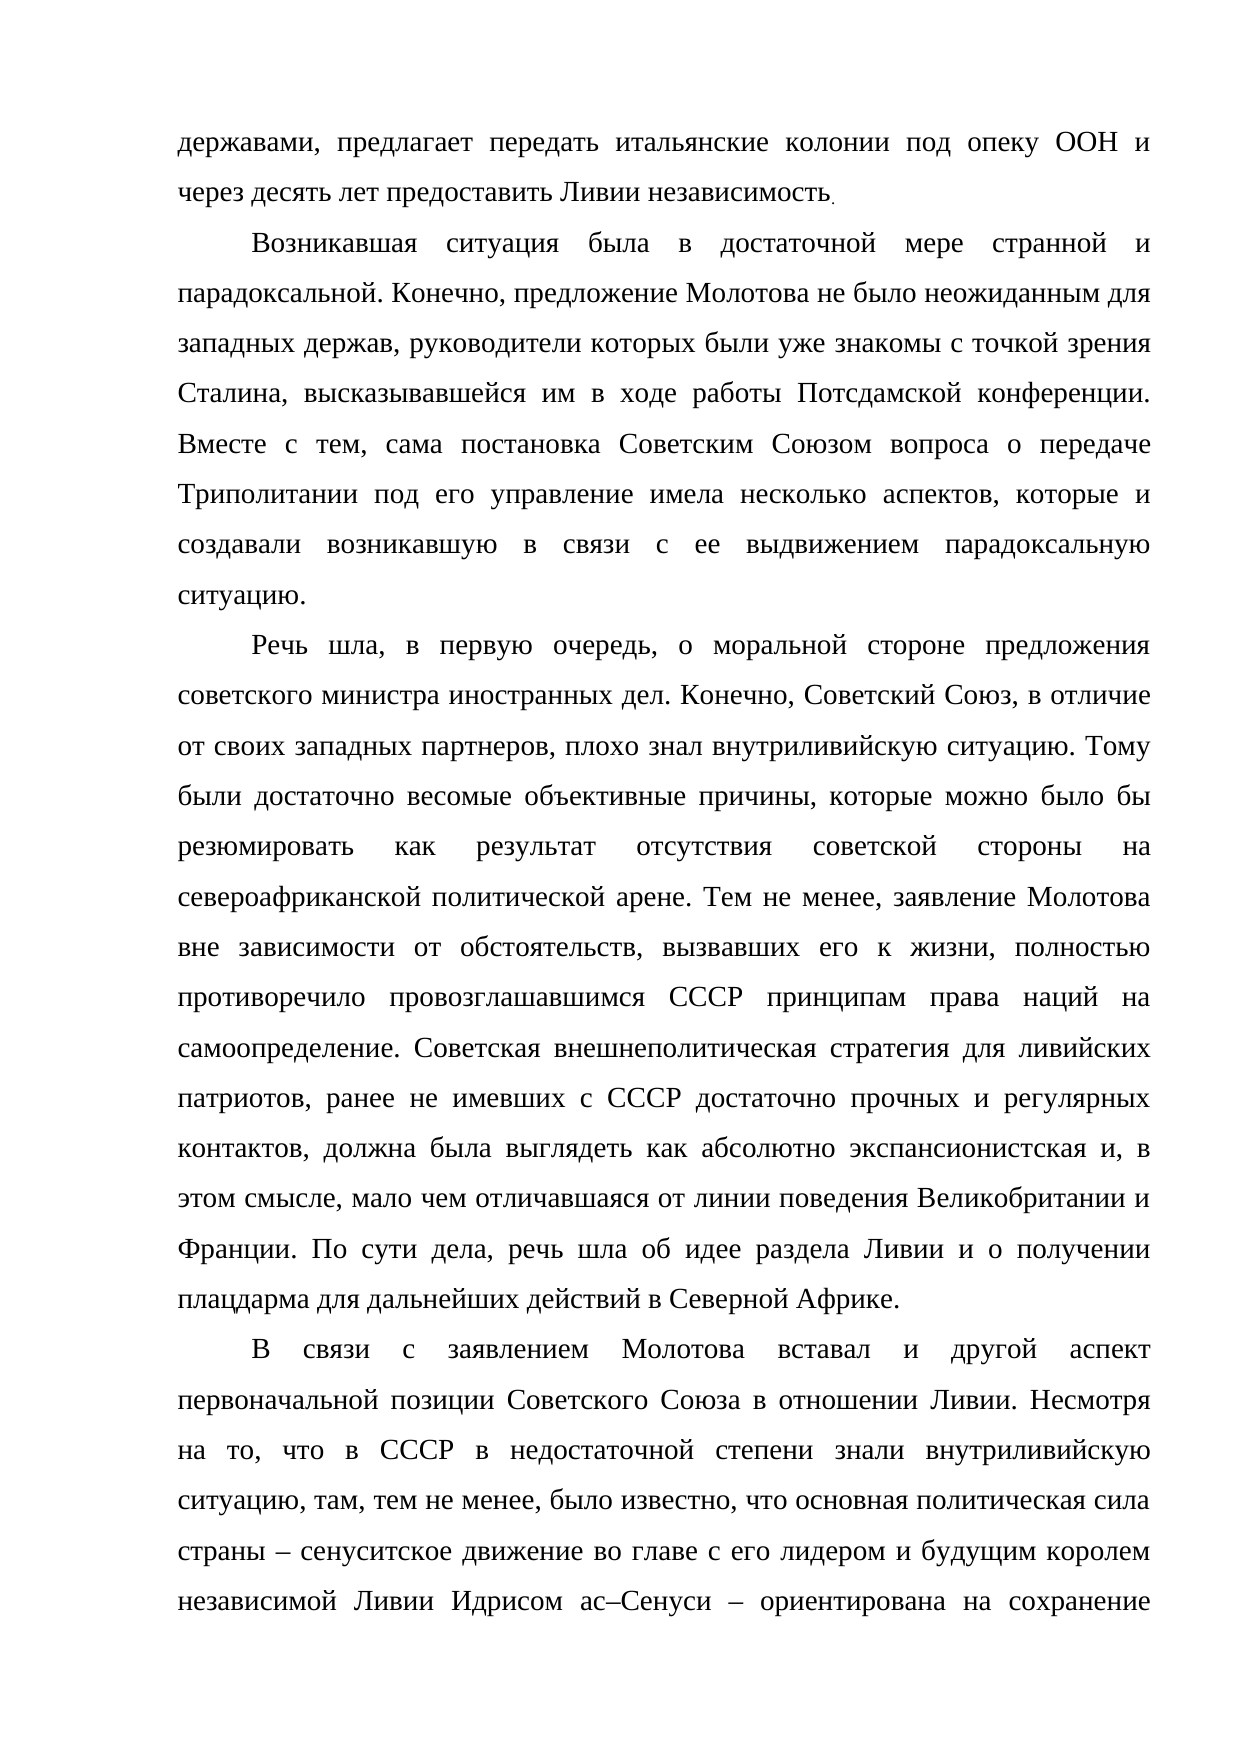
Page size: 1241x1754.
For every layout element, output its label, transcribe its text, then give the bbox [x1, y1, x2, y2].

text Речь шла, в первую очередь, о моральной стороне предложения советского министра иностранных дел. Конечно, Советский Союз, в отличие от своих западных партнеров, плохо знал внутриливийскую ситуацию. Тому были достаточно весомые объективные причины, которые можно было бы резюмировать как результат отсутствия советской стороны на североафриканской политической арене. Тем не менее, заявление Молотова вне зависимости от обстоятельств, вызвавших его к жизни, полностью противоречило провозглашавшимся СССР принципам права наций на самоопределение. Советская внешнеполитическая стратегия для ливийских патриотов, ранее не имевших с СССР достаточно прочных и регулярных контактов, должна была выглядеть как абсолютно экспансионистская и, в этом смысле, мало чем отличавшаяся от линии поведения Великобритании и Франции. По сути дела, речь шла об идее раздела Ливии и о получении плацдарма для дальнейших действий в Северной Африке. [177, 627, 1152, 1315]
text Возникавшая ситуация была в достаточной мере странной и парадоксальной. Конечно, предложение Молотова не было неожиданным для западных держав, руководители которых были уже знакомы с точкой зрения Сталина, высказывавшейся им в ходе работы Потсдамской конференции. Вместе с тем, сама постановка Советским Союзом вопроса о передаче Триполитании под его управление имела несколько аспектов, которые и создавали возникавшую в связи с ее выдвижением парадоксальную ситуацию. [177, 225, 1152, 610]
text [177, 1332, 1152, 1617]
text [177, 124, 1152, 208]
